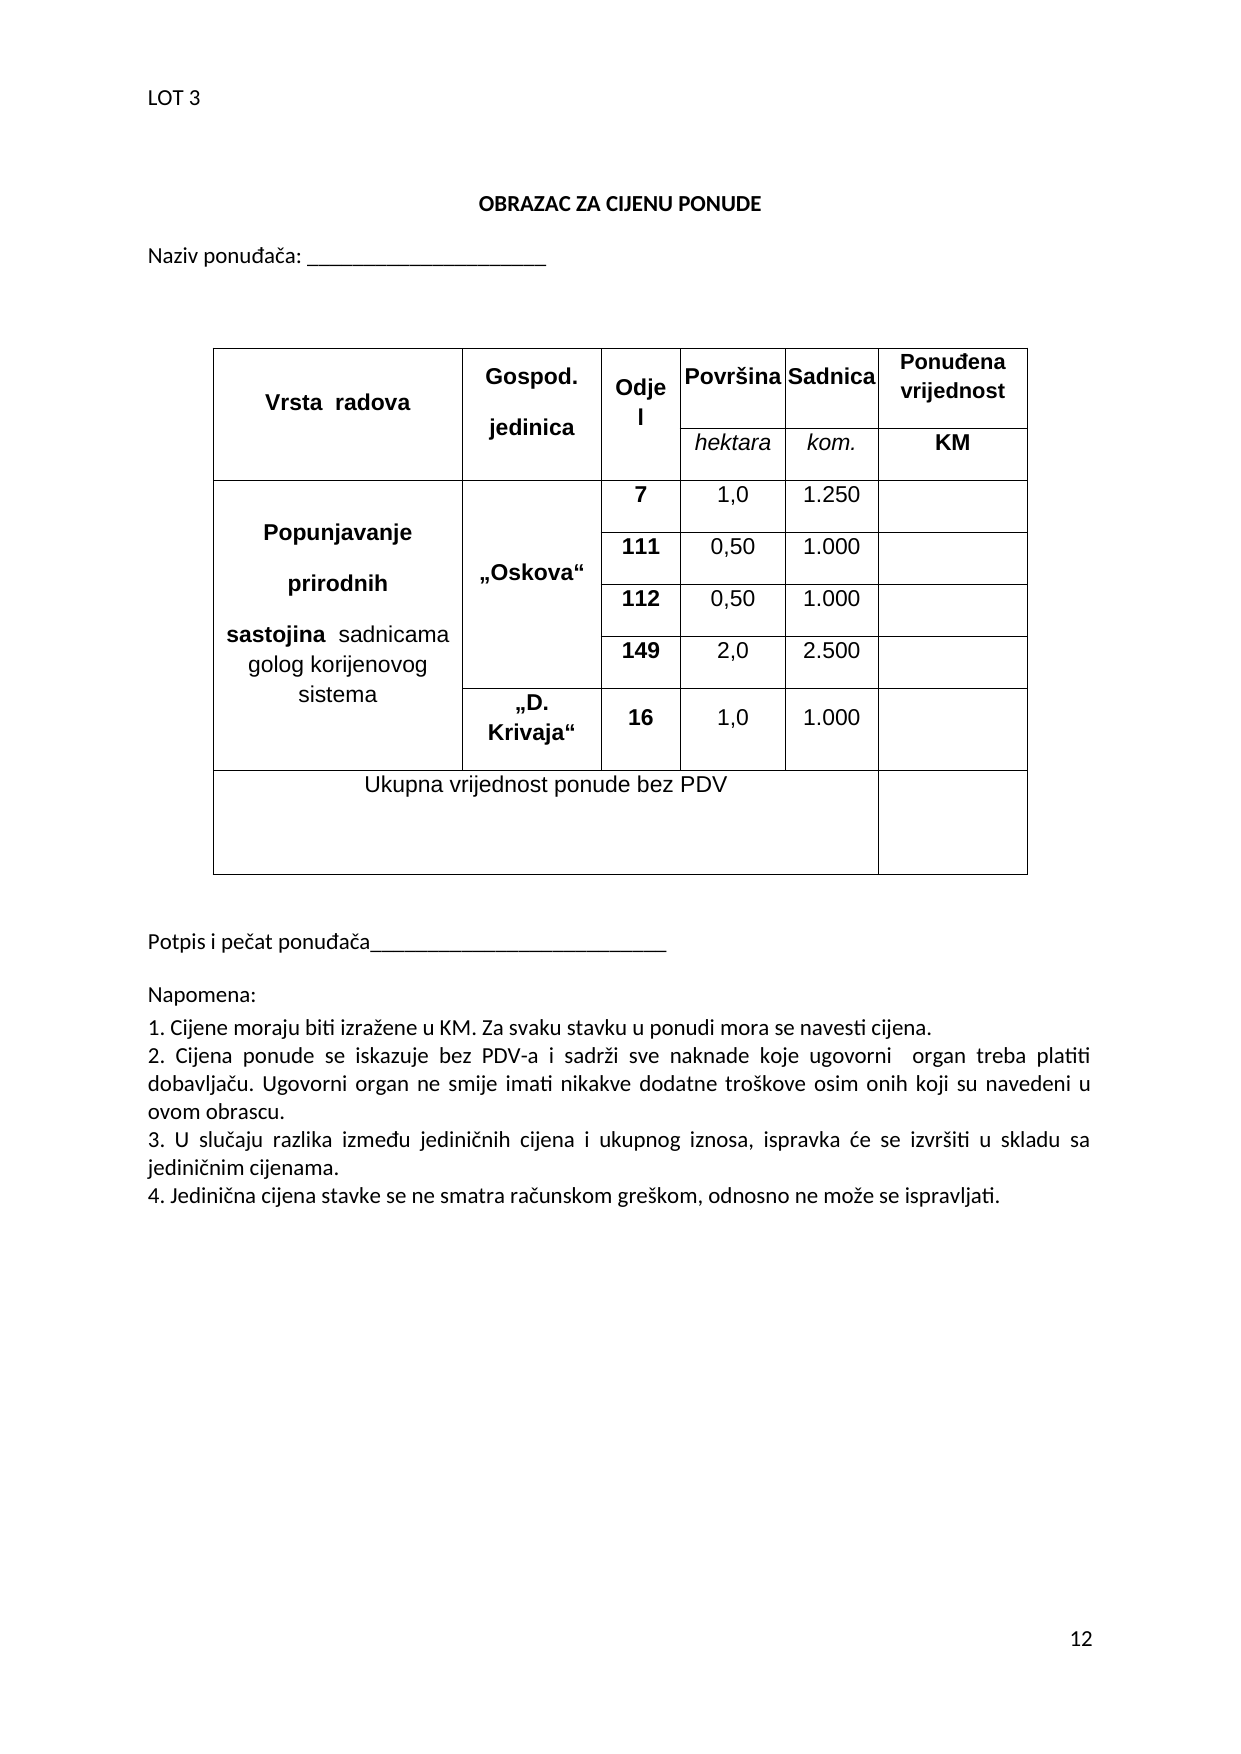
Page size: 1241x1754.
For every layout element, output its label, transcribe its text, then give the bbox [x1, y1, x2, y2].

table_header Vrsta radova [214, 349, 462, 480]
table_header Sadnica [786, 349, 878, 428]
table_header Gospod. jedinica [463, 349, 601, 480]
table_cell Ukupna vrijednost ponude bez PDV [214, 771, 878, 873]
text OBRAZAC ZA CIJENU PONUDE [148, 189, 1092, 217]
table_cell 7 [602, 481, 680, 532]
list 3. U slučaju razlika između jediničnih cijena i ukupnog iznosa, ispravka će se izvršiti u skladu sa jediničnim cijenama. [148, 1125, 1092, 1181]
table_cell [879, 533, 1027, 584]
table_cell KM [879, 429, 1027, 480]
table_cell [879, 585, 1027, 636]
table_cell 1,0 [681, 481, 785, 532]
table_cell kom. [786, 429, 878, 480]
table_cell 1.000 [786, 533, 878, 584]
table_cell 2.500 [786, 637, 878, 688]
table_cell 1.250 [786, 481, 878, 532]
list 1. Cijene moraju biti izražene u KM. Za svaku stavku u ponudi mora se navesti cijena. [148, 1013, 1092, 1041]
list 4. Jedinična cijena stavke se ne smatra računskom greškom, odnosno ne može se ispravljati. [148, 1181, 1092, 1209]
table_cell 149 [602, 637, 680, 688]
table_cell 16 [602, 689, 680, 770]
table_cell 0,50 [681, 533, 785, 584]
text Napomena: [148, 981, 891, 1008]
table_cell „D. Krivaja“ [463, 689, 601, 770]
table_header Ponuđena vrijednost [879, 349, 1027, 428]
table_header Površina [681, 349, 785, 428]
table_cell 111 [602, 533, 680, 584]
table_cell „Oskova“ [463, 481, 601, 688]
table_cell hektara [681, 429, 785, 480]
text Potpis i pečat ponuđača__________________________ [148, 927, 1092, 956]
table_cell [879, 481, 1027, 532]
table_cell 112 [602, 585, 680, 636]
table_cell 0,50 [681, 585, 785, 636]
table_cell [879, 637, 1027, 688]
list 2. Cijena ponude se iskazuje bez PDV-a i sadrži sve naknade koje ugovorni organ treba platiti dobavljaču. Ugovorni organ ne smije imati nikakve dodatne troškove osim onih koji su navedeni u ovom obrascu. [148, 1041, 1092, 1125]
table_cell 1,0 [681, 689, 785, 770]
table_cell [879, 771, 1027, 873]
table_cell 2,0 [681, 637, 785, 688]
table_cell 1.000 [786, 585, 878, 636]
table_cell 1.000 [786, 689, 878, 770]
table_cell Popunjavanje prirodnih sastojina sadnicama golog korijenovog sistema [214, 481, 462, 770]
table_header Odjel [602, 349, 680, 480]
text Naziv ponuđača: _____________________ [148, 242, 1092, 270]
table_cell [879, 689, 1027, 770]
text LOT 3 [148, 83, 1092, 111]
